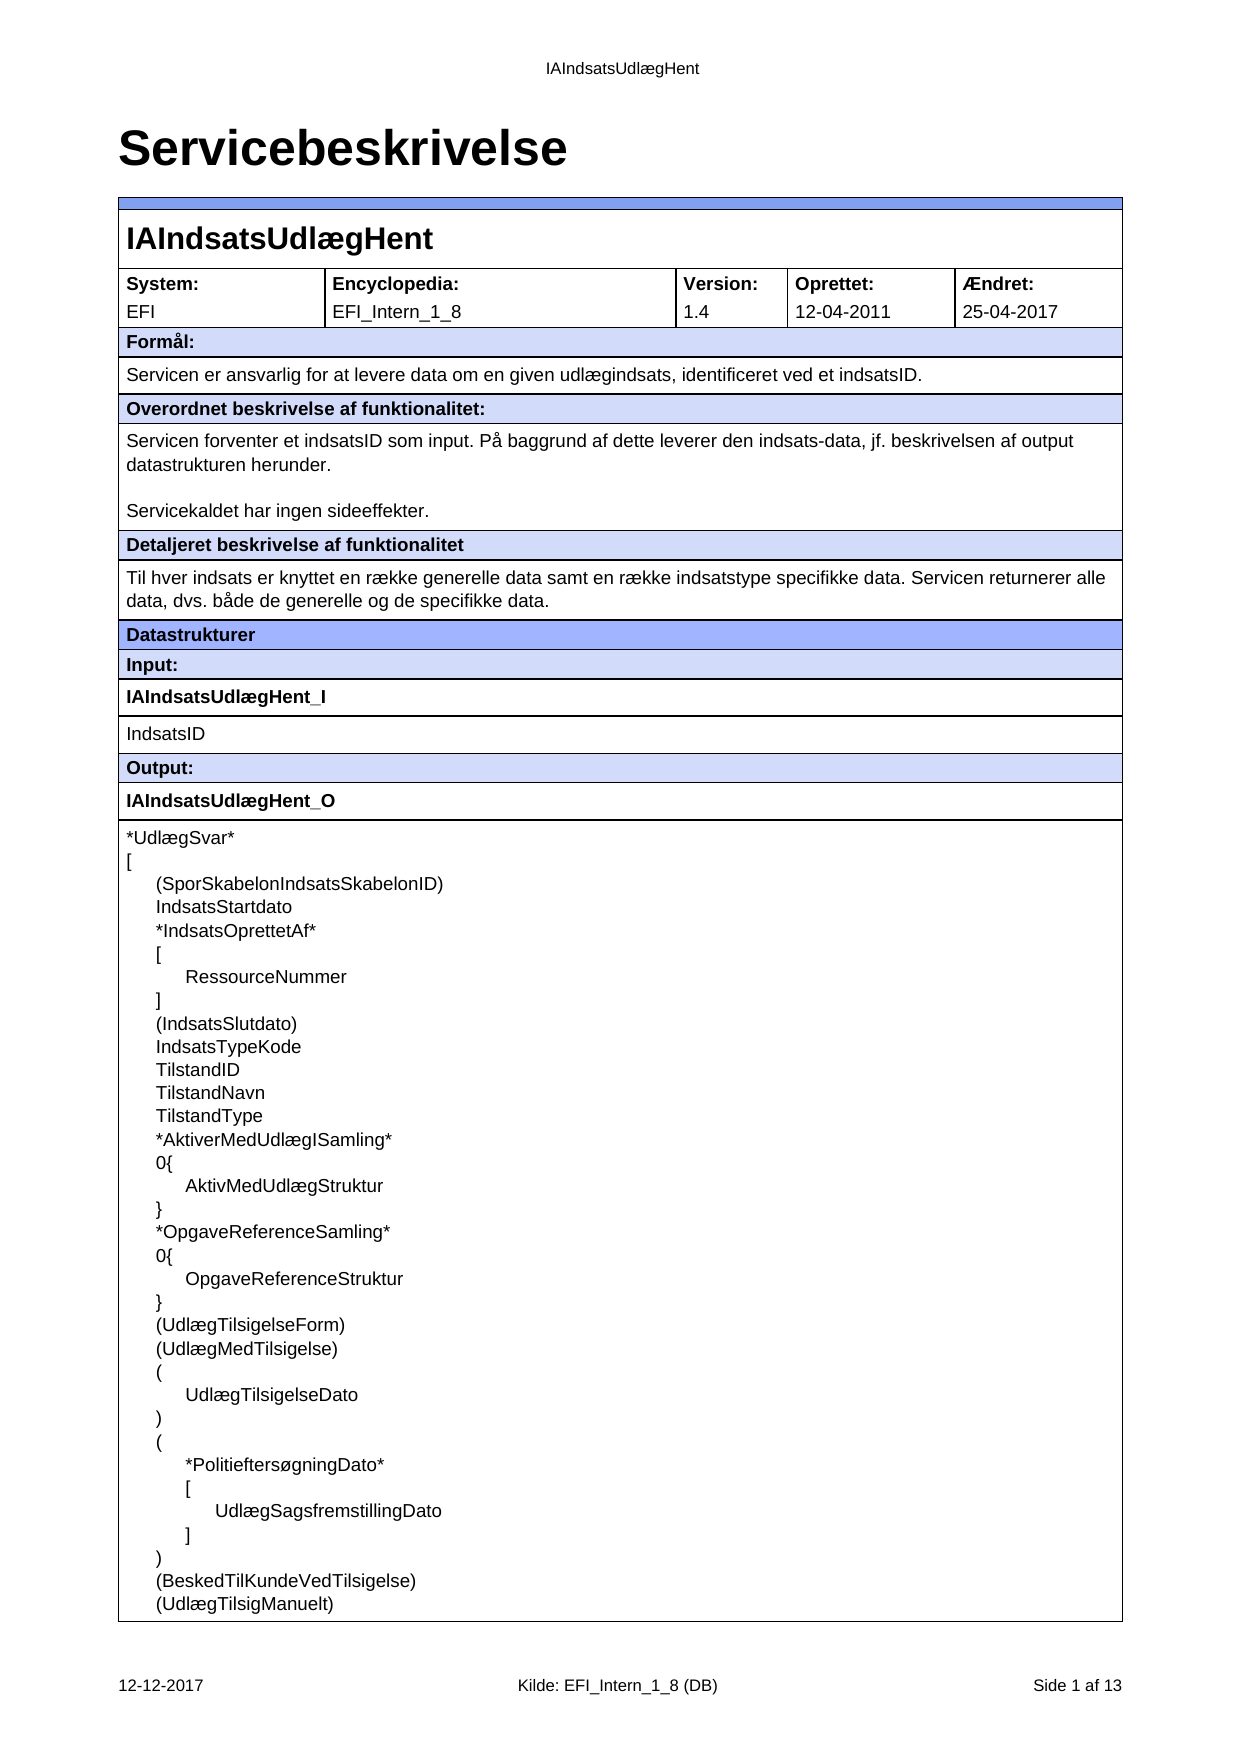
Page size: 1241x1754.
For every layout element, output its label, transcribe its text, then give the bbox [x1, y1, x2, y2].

table_cell Ændret: [956, 269, 1122, 297]
table_cell Input: [119, 650, 1122, 678]
table_cell 1.4 [677, 297, 787, 327]
table_header [119, 198, 1122, 209]
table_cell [119, 821, 1122, 1621]
table_cell IAIndsatsUdlægHent [119, 210, 1122, 268]
table_cell 12-04-2011 [788, 297, 954, 327]
table_cell System: [119, 269, 324, 297]
table_cell Detaljeret beskrivelse af funktionalitet [119, 531, 1122, 559]
table_cell IndsatsID [119, 717, 1122, 752]
table_cell IAIndsatsUdlægHent_O [119, 783, 1122, 819]
table_cell Oprettet: [788, 269, 954, 297]
table_cell Servicen er ansvarlig for at levere data om en given udlægindsats, identificeret ved et indsatsID. [119, 358, 1122, 393]
table_cell Version: [677, 269, 787, 297]
table_cell EFI [119, 297, 324, 327]
table_cell Formål: [119, 328, 1122, 356]
table_cell Output: [119, 754, 1122, 782]
table_cell 25-04-2017 [956, 297, 1122, 327]
table_cell Servicen forventer et indsatsID som input. På baggrund af dette leverer den indsats-data, jf. beskrivelsen af output datastrukturen herunder. Servicekaldet har ingen sideeffekter. [119, 424, 1122, 529]
table_cell EFI_Intern_1_8 [326, 297, 675, 327]
table_cell IAIndsatsUdlægHent_I [119, 680, 1122, 715]
table_cell Datastrukturer [119, 621, 1122, 649]
title Servicebeskrivelse [118, 118, 1122, 176]
table_cell Overordnet beskrivelse af funktionalitet: [119, 395, 1122, 423]
table_cell Til hver indsats er knyttet en række generelle data samt en række indsatstype specifikke data. Servicen returnerer alle data, dvs. både de generelle og de specifikke data. [119, 561, 1122, 619]
table_cell Encyclopedia: [326, 269, 675, 297]
